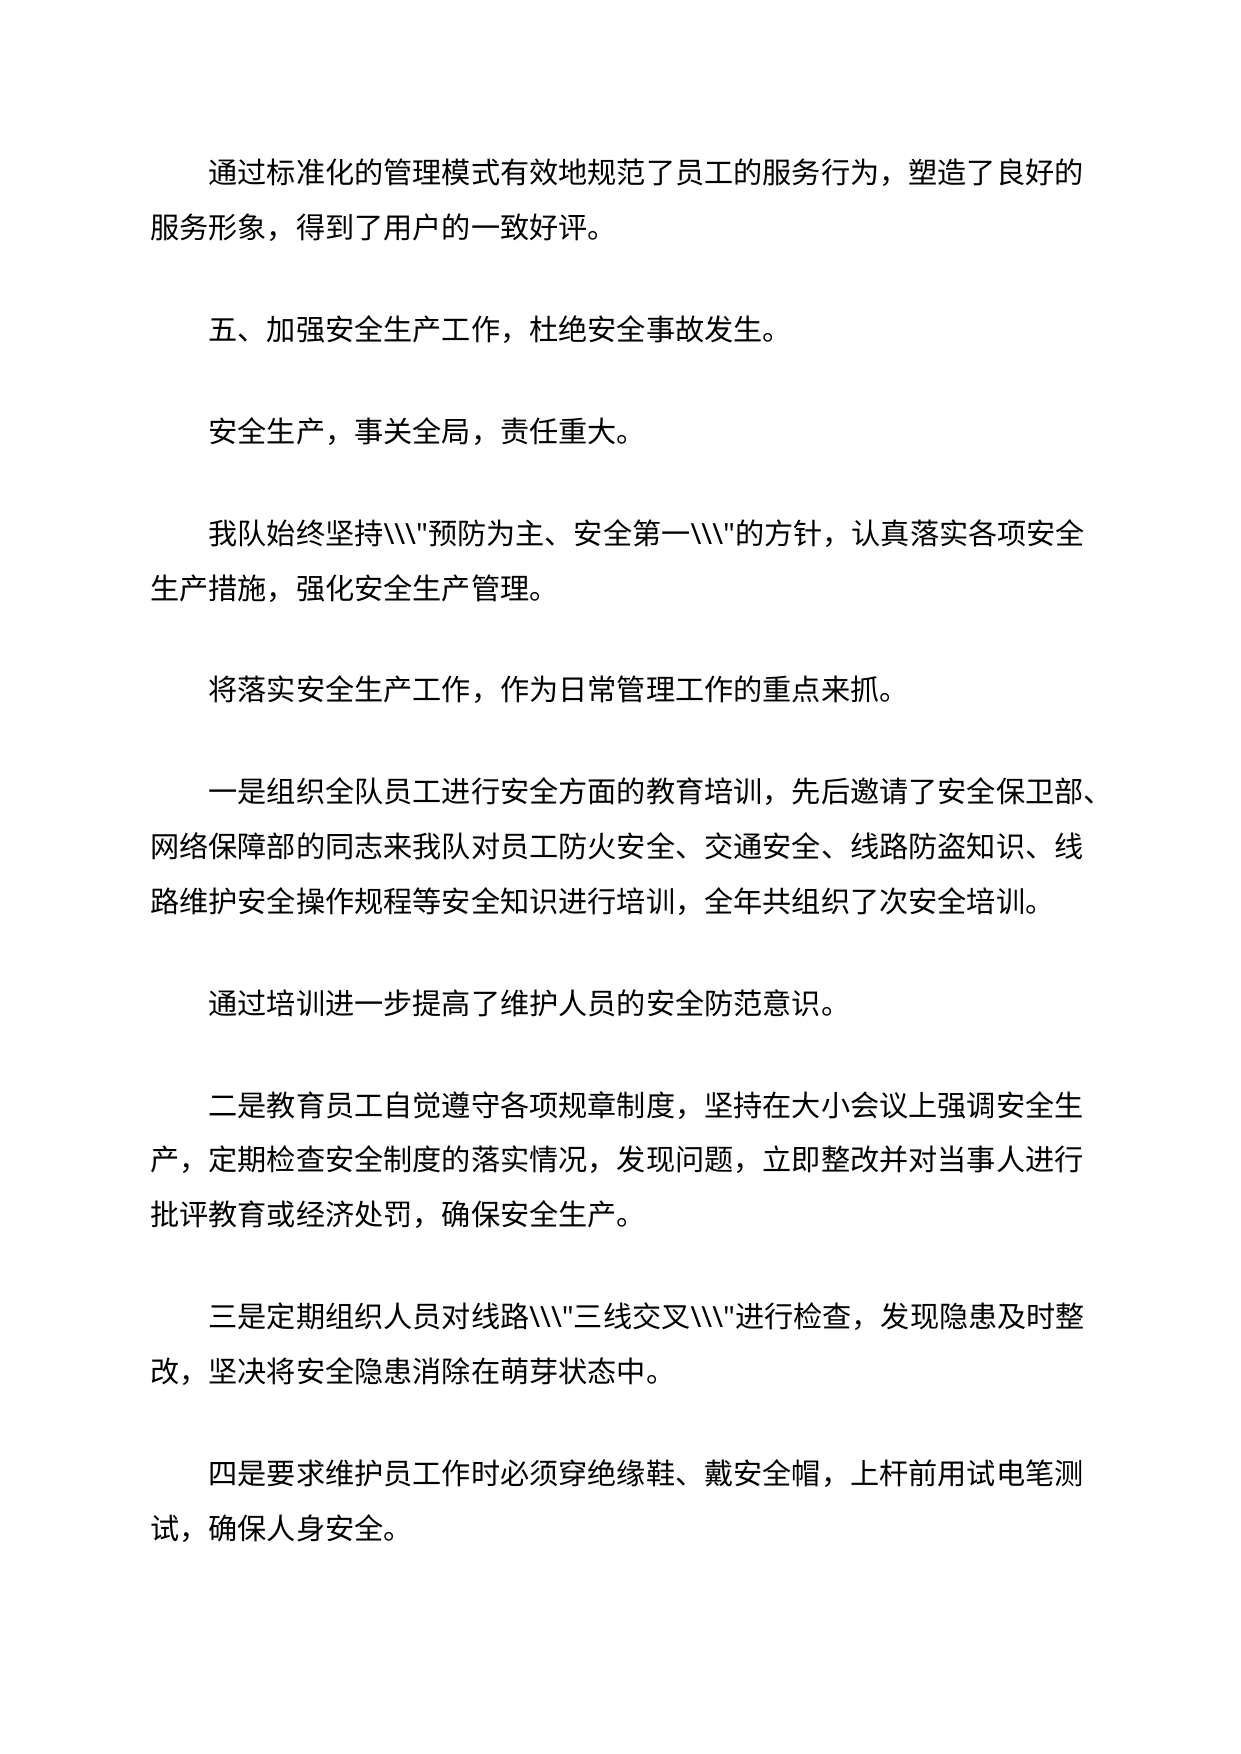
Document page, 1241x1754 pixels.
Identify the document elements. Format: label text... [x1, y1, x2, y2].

text 二是教育员工自觉遵守各项规章制度，坚持在大小会议上强调安全生产，定期检查安全制度的落实情况，发现问题，立即整改并对当事人进行批评教育或经济处罚，确保安全生产。 [150, 1082, 1090, 1234]
text 通过标准化的管理模式有效地规范了员工的服务行为，塑造了良好的服务形象，得到了用户的一致好评。 [150, 150, 1090, 247]
text 我队始终坚持\\\"预防为主、安全第一\\\"的方针，认真落实各项安全生产措施，强化安全生产管理。 [150, 510, 1090, 607]
text 安全生产，事关全局，责任重大。 [150, 408, 1090, 451]
text 五、加强安全生产工作，杜绝安全事故发生。 [150, 307, 1090, 349]
text 三是定期组织人员对线路\\\"三线交叉\\\"进行检查，发现隐患及时整改，坚决将安全隐患消除在萌芽状态中。 [150, 1294, 1090, 1391]
text 将落实安全生产工作，作为日常管理工作的重点来抓。 [150, 667, 1090, 709]
text 四是要求维护员工作时必须穿绝缘鞋、戴安全帽，上杆前用试电笔测试，确保人身安全。 [150, 1450, 1090, 1548]
text 一是组织全队员工进行安全方面的教育培训，先后邀请了安全保卫部、网络保障部的同志来我队对员工防火安全、交通安全、线路防盗知识、线路维护安全操作规程等安全知识进行培训，全年共组织了次安全培训。 [150, 769, 1090, 921]
text 通过培训进一步提高了维护人员的安全防范意识。 [150, 980, 1090, 1023]
